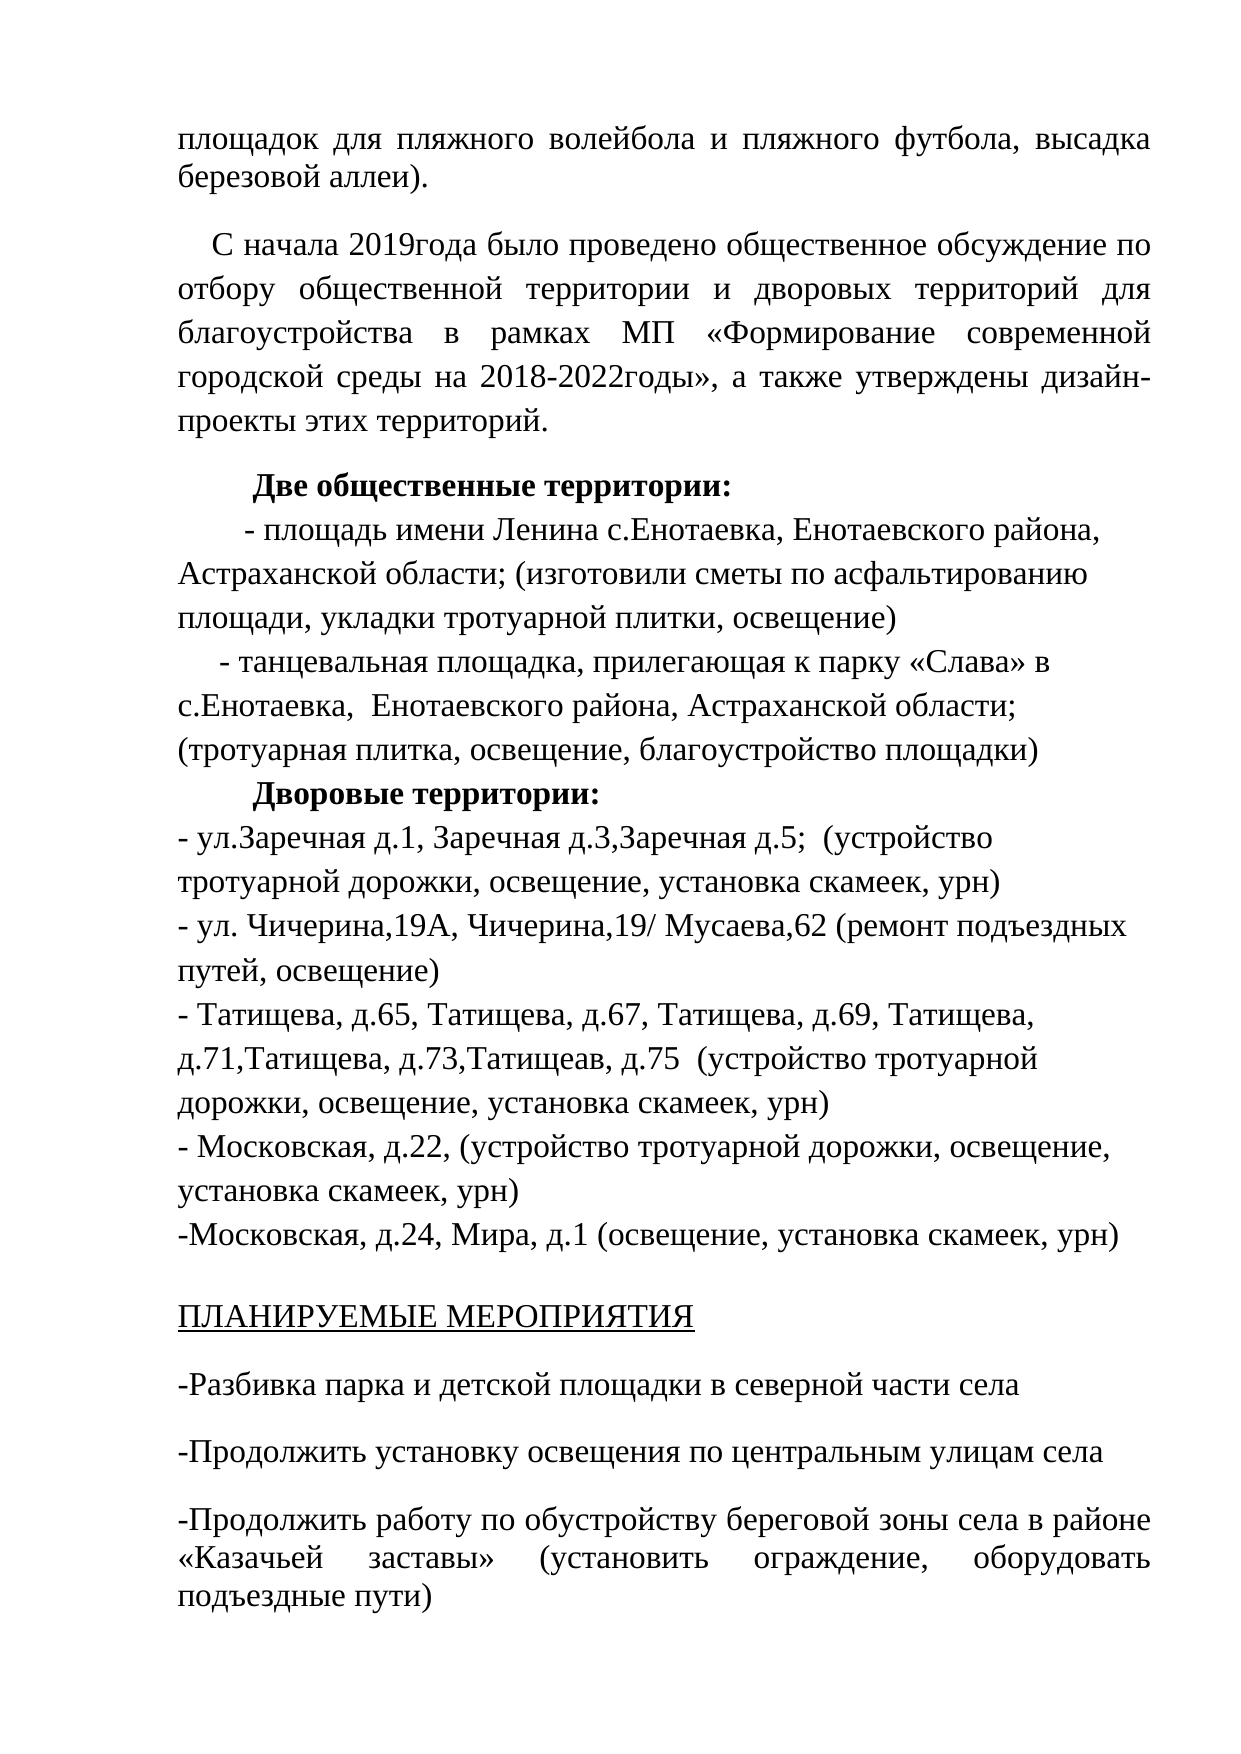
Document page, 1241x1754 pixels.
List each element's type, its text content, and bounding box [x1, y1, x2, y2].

text -Продолжить работу по обустройству береговой зоны села в районе «Казачьей заставы» (установить ограждение, оборудовать подъездные пути) [177, 1499, 1152, 1614]
text - Московская, д.22, (устройство тротуарной дорожки, освещение, установка скамеек, урн) [177, 1126, 1152, 1208]
text - площадь имени Ленина с.Енотаевка, Енотаевского района, Астраханской области; (изготовили сметы по асфальтированию площади, укладки тротуарной плитки, освещение) [177, 509, 1152, 636]
text -Московская, д.24, Мира, д.1 (освещение, установка скамеек, урн) [177, 1214, 1152, 1252]
text ПЛАНИРУЕМЫЕ МЕРОПРИЯТИЯ [177, 1297, 1152, 1335]
text Дворовые территории: [177, 773, 1152, 812]
text -Разбивка парка и детской площадки в северной части села [177, 1364, 1152, 1402]
text - ул.Заречная д.1, Заречная д.3,Заречная д.5; (устройство тротуарной дорожки, освещение, установка скамеек, урн) [177, 818, 1152, 900]
text - танцевальная площадка, прилегающая к парку «Слава» в с.Енотаевка, Енотаевского района, Астраханской области; (тротуарная плитка, освещение, благоустройство площадки) [177, 641, 1152, 768]
text С начала 2019года было проведено общественное обсуждение по отбору общественной территории и дворовых территорий для благоустройства в рамках МП «Формирование современной городской среды на 2018-2022годы», а также утверждены дизайн-проекты этих территорий. [177, 224, 1152, 438]
text Две общественные территории: [177, 465, 1152, 503]
text - ул. Чичерина,19А, Чичерина,19/ Мусаева,62 (ремонт подъездных путей, освещение) [177, 906, 1152, 988]
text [177, 118, 1152, 195]
text - Татищева, д.65, Татищева, д.67, Татищева, д.69, Татищева, д.71,Татищева, д.73,Татищеав, д.75 (устройство тротуарной дорожки, освещение, установка скамеек, урн) [177, 994, 1152, 1120]
text -Продолжить установку освещения по центральным улицам села [177, 1432, 1152, 1470]
